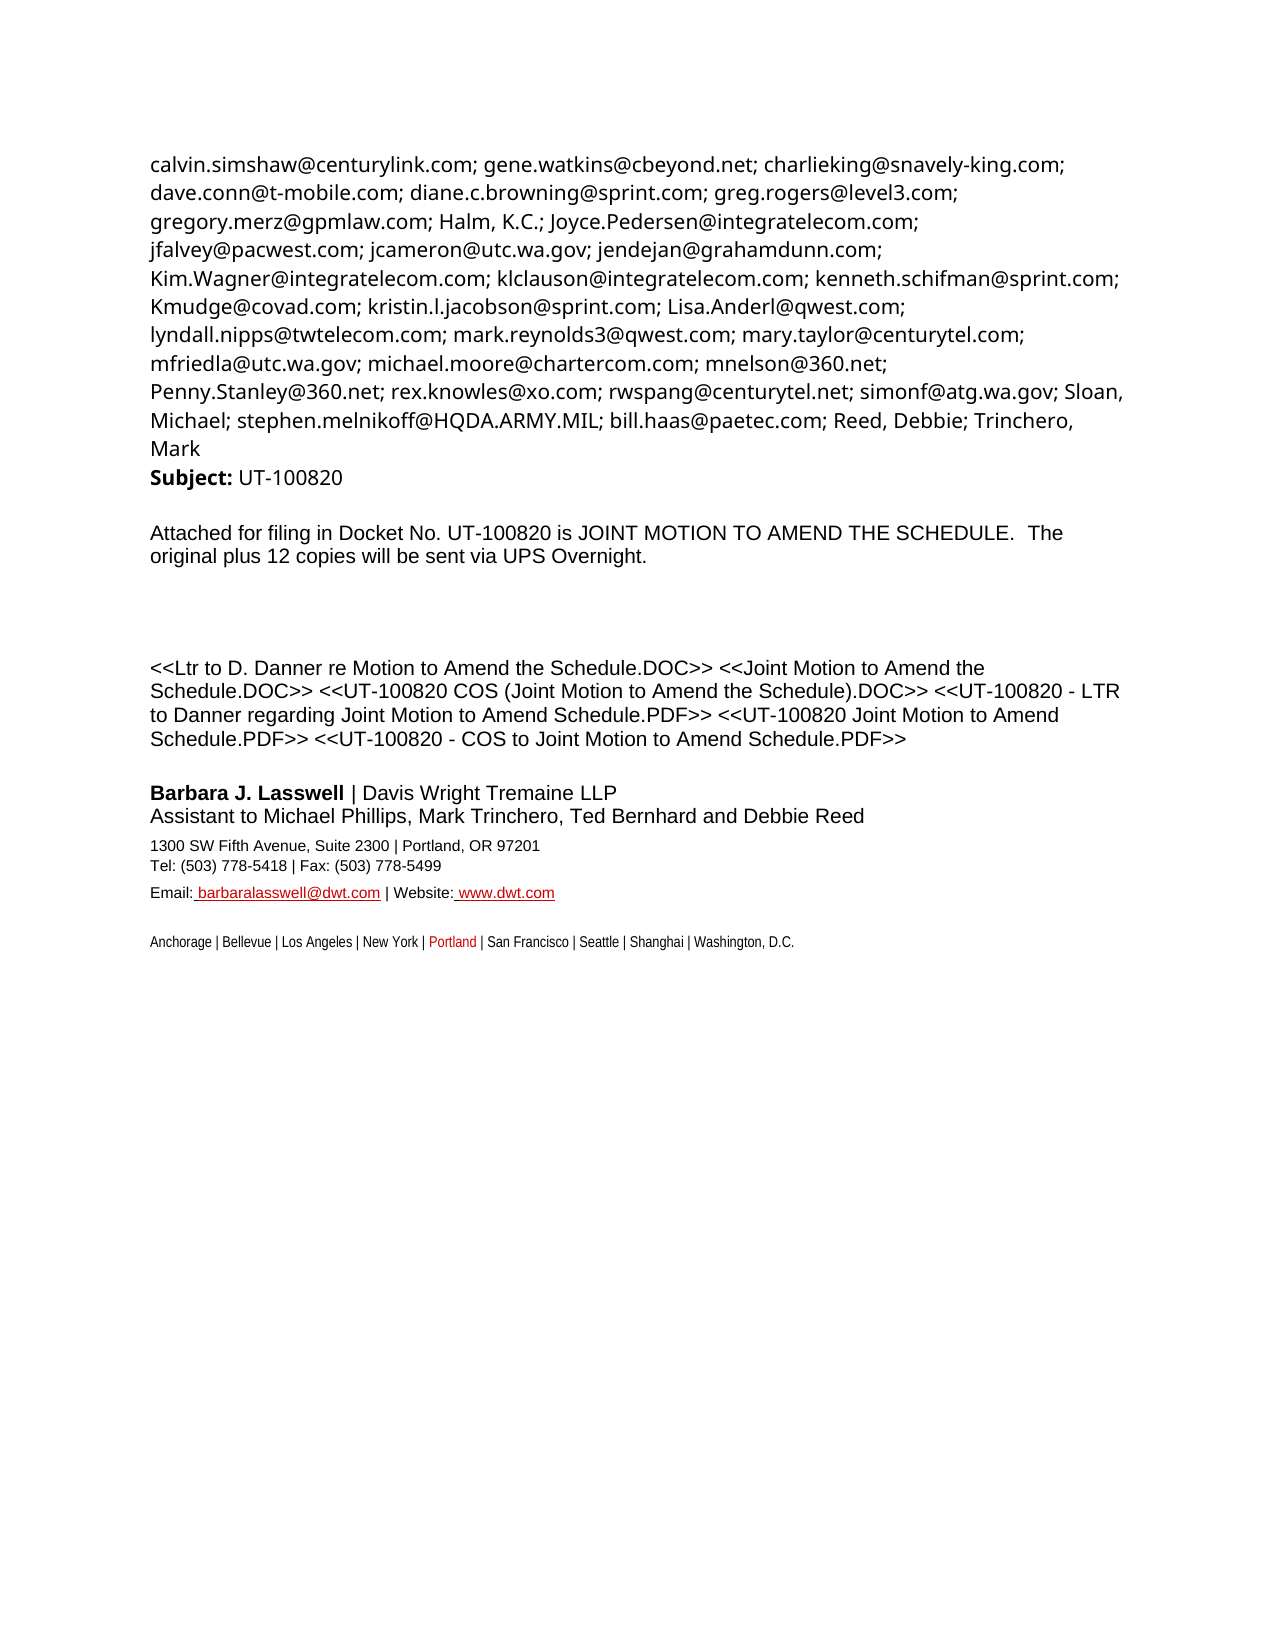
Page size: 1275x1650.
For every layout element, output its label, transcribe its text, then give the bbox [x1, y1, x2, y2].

text <<Ltr to D. Danner re Motion to Amend the Schedule.DOC>> <<Joint Motion to Amend the Schedule.DOC>> <<UT-100820 COS (Joint Motion to Amend the Schedule).DOC>> <<UT-100820 - LTR to Danner regarding Joint Motion to Amend Schedule.PDF>> <<UT-100820 Joint Motion to Amend Schedule.PDF>> <<UT-100820 - COS to Joint Motion to Amend Schedule.PDF>> [150, 655, 1125, 751]
text Barbara J. Lasswell | Davis Wright Tremaine LLP Assistant to Michael Phillips, Mark Trinchero, Ted Bernhard and Debbie Reed 1300 SW Fifth Avenue, Suite 2300 | Portland, OR 97201 Tel: (503) 778-5418 | Fax: (503) 778-5499 Email: barbaralasswell@dwt.com | Website: www.dwt.com [150, 780, 1125, 904]
text Attached for filing in Docket No. UT-100820 is JOINT MOTION TO AMEND THE SCHEDULE. The original plus 12 copies will be sent via UPS Overnight. [150, 520, 1125, 568]
text Anchorage | Bellevue | Los Angeles | New York | Portland | San Francisco | Seattle | Shanghai | Washington, D.C. [150, 933, 1125, 951]
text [150, 150, 1125, 491]
